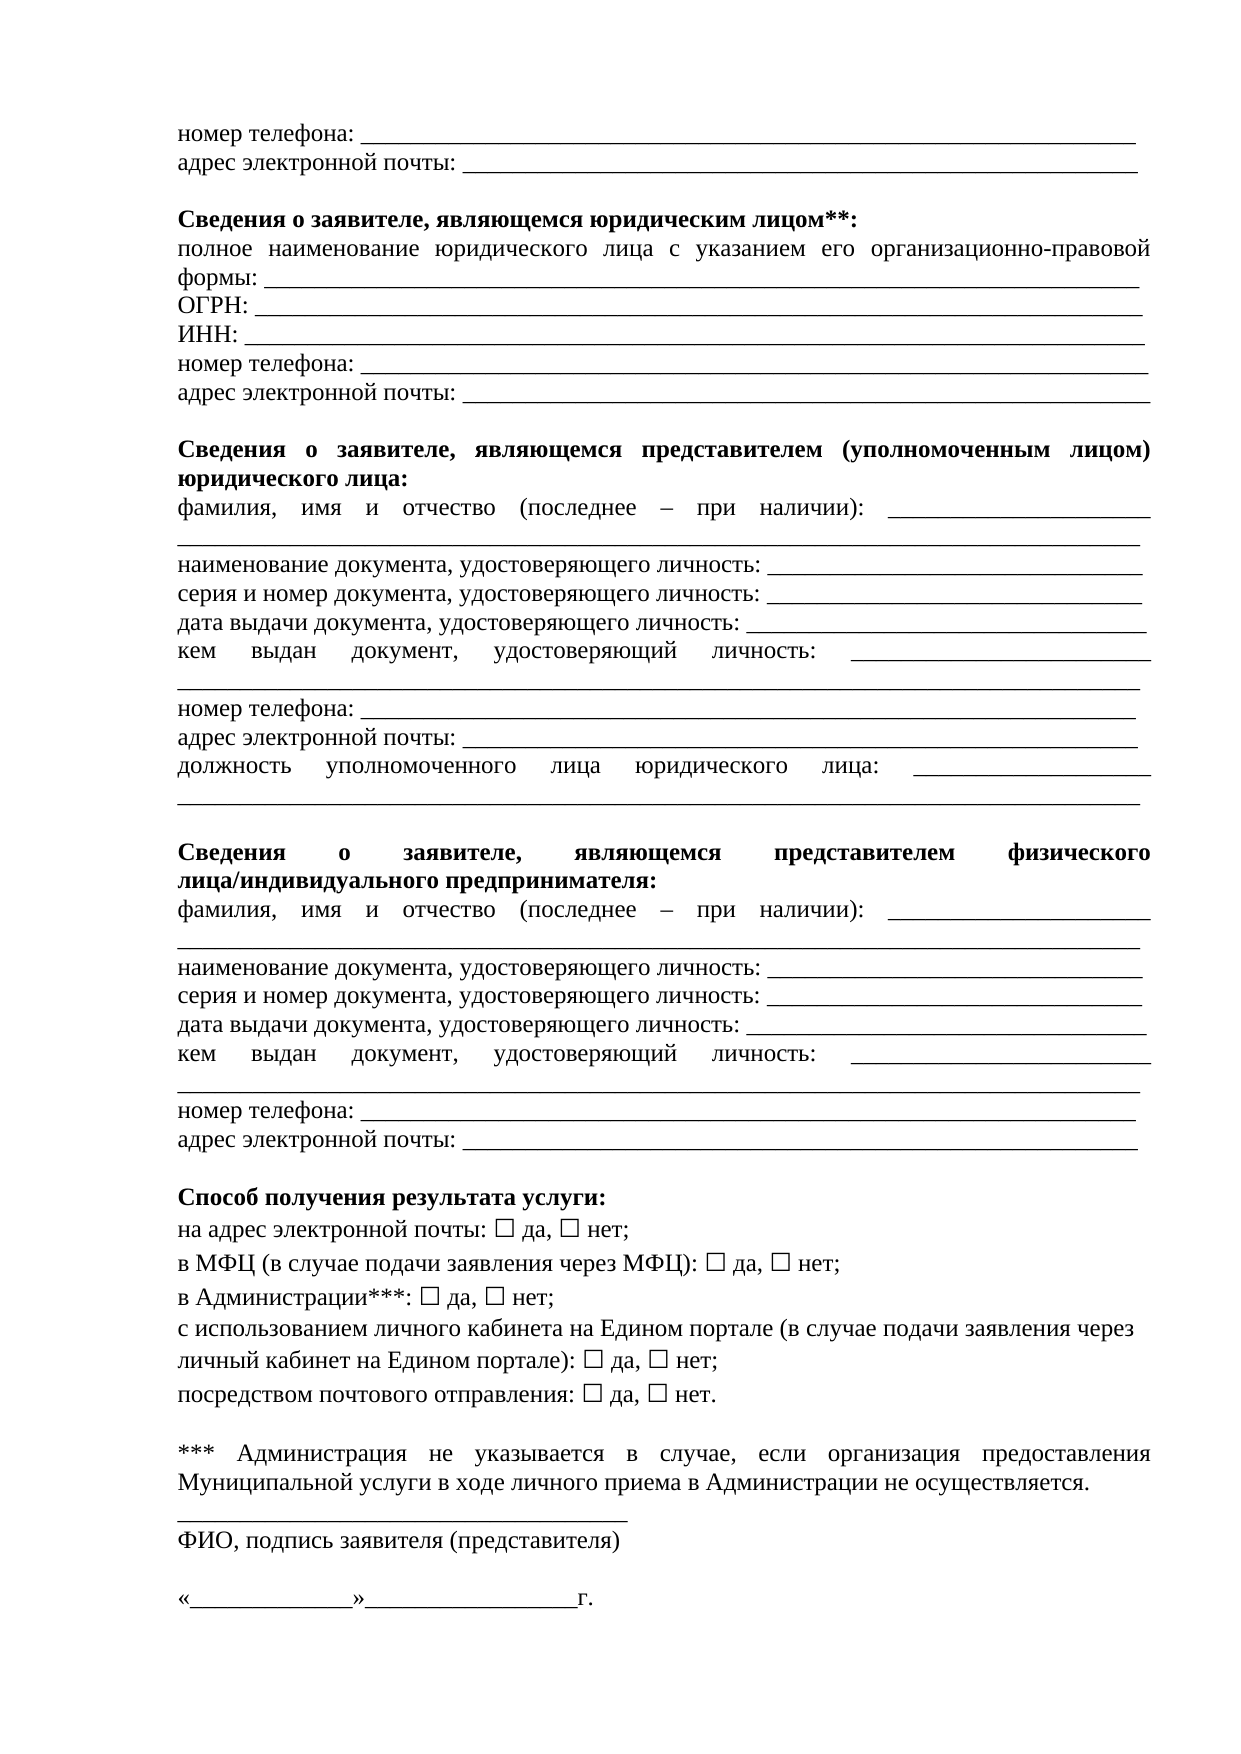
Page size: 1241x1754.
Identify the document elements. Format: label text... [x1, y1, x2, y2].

text наименование документа, удостоверяющего личность: ______________________________ [177, 549, 1152, 578]
text наименование документа, удостоверяющего личность: ______________________________ [177, 952, 1152, 981]
text номер телефона: ______________________________________________________________ [177, 118, 1152, 147]
text ОГРН: _______________________________________________________________________ [177, 291, 1152, 319]
text адрес электронной почты: ______________________________________________________ [177, 722, 1152, 751]
text адрес электронной почты: ______________________________________________________ [177, 147, 1152, 176]
text Сведения о заявителе, являющемся представителем (уполномоченным лицом) юридического лица: [177, 434, 1152, 492]
text номер телефона: ______________________________________________________________ [177, 1096, 1152, 1124]
text серия и номер документа, удостоверяющего личность: ______________________________ [177, 981, 1152, 1009]
text Способ получения результата услуги: [177, 1182, 1152, 1211]
text полное наименование юридического лица с указанием его организационно-правовой формы: ______________________________________________________________________ [177, 233, 1152, 291]
text *** Администрация не указывается в случае, если организация предоставления Муниципальной услуги в ходе личного приема в Администрации не осуществляется. [177, 1438, 1152, 1496]
text ИНН: ________________________________________________________________________ [177, 319, 1152, 348]
text посредством почтового отправления: ☐ да, ☐ нет. [177, 1376, 1152, 1410]
text должность уполномоченного лица юридического лица: ___________________ _____________________________________________________________________________ [177, 751, 1152, 808]
text в Администрации***: ☐ да, ☐ нет; [177, 1279, 1152, 1313]
text серия и номер документа, удостоверяющего личность: ______________________________ [177, 578, 1152, 607]
text фамилия, имя и отчество (последнее – при наличии): _____________________ _____________________________________________________________________________ [177, 492, 1152, 549]
text кем выдан документ, удостоверяющий личность: ________________________ _____________________________________________________________________________ [177, 1038, 1152, 1096]
text «_____________»_________________г. [177, 1582, 1152, 1611]
text адрес электронной почты: _______________________________________________________ [177, 377, 1152, 406]
text номер телефона: _______________________________________________________________ [177, 348, 1152, 377]
text с использованием личного кабинета на Едином портале (в случае подачи заявления через личный кабинет на Едином портале): ☐ да, ☐ нет; [177, 1313, 1152, 1376]
text Сведения о заявителе, являющемся юридическим лицом**: [177, 204, 1152, 233]
text в МФЦ (в случае подачи заявления через МФЦ): ☐ да, ☐ нет; [177, 1245, 1152, 1279]
text ____________________________________ [177, 1496, 1152, 1525]
text дата выдачи документа, удостоверяющего личность: ________________________________ [177, 607, 1152, 636]
text фамилия, имя и отчество (последнее – при наличии): _____________________ _____________________________________________________________________________ [177, 894, 1152, 952]
text на адрес электронной почты: ☐ да, ☐ нет; [177, 1211, 1152, 1245]
text дата выдачи документа, удостоверяющего личность: ________________________________ [177, 1009, 1152, 1038]
text кем выдан документ, удостоверяющий личность: ________________________ _____________________________________________________________________________ [177, 636, 1152, 693]
text Сведения о заявителе, являющемся представителем физического лица/индивидуального предпринимателя: [177, 837, 1152, 894]
text ФИО, подпись заявителя (представителя) [177, 1525, 1152, 1553]
text номер телефона: ______________________________________________________________ [177, 693, 1152, 722]
text адрес электронной почты: ______________________________________________________ [177, 1124, 1152, 1153]
